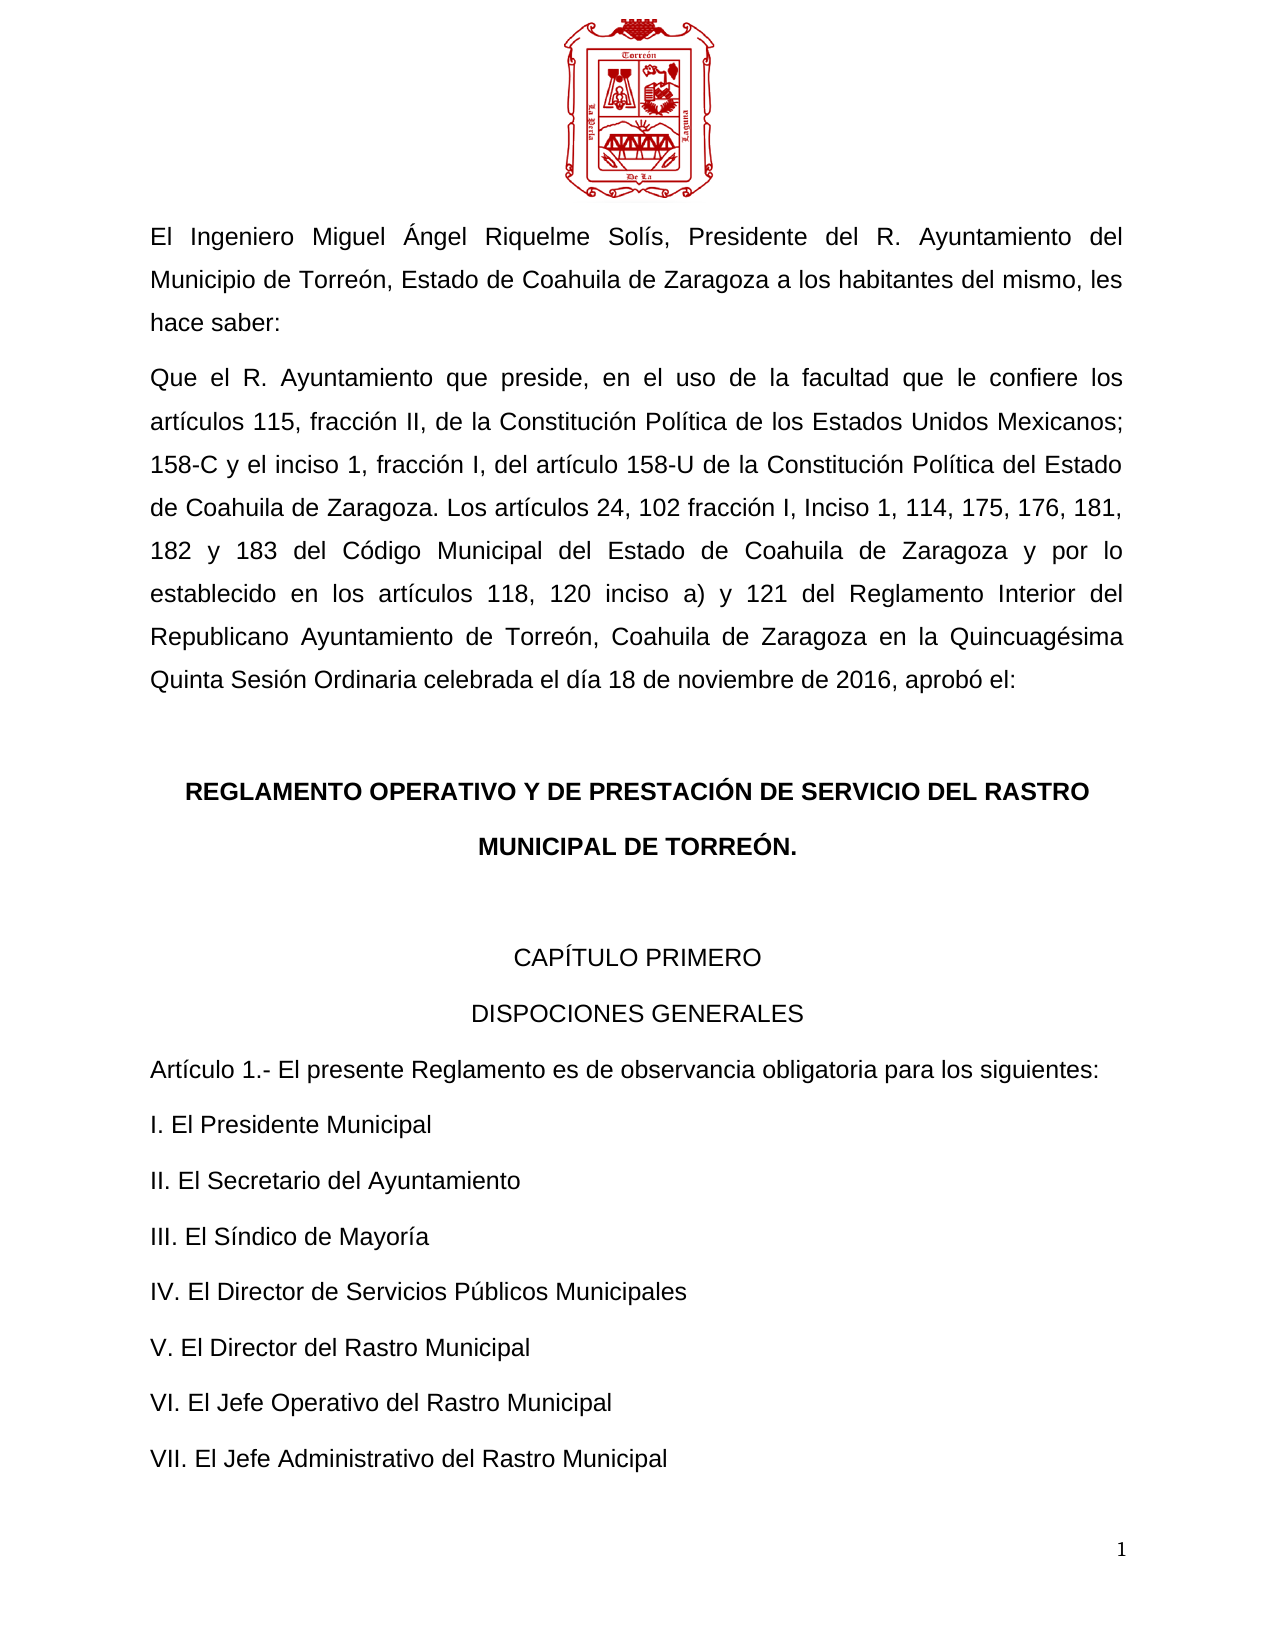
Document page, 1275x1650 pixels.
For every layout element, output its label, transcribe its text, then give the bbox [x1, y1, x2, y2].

text El Ingeniero Miguel Ángel Riquelme Solís, Presidente del R. Ayuntamiento del Municipio de Torreón, Estado de Coahuila de Zaragoza a los habitantes del mismo, les hace saber: [150, 222, 1125, 337]
text Que el R. Ayuntamiento que preside, en el uso de la facultad que le confiere los artículos 115, fracción II, de la Constitución Política de los Estados Unidos Mexicanos; 158-C y el inciso 1, fracción I, del artículo 158-U de la Constitución Política del Estado de Coahuila de Zaragoza. Los artículos 24, 102 fracción I, Inciso 1, 114, 175, 176, 181, 182 y 183 del Código Municipal del Estado de Coahuila de Zaragoza y por lo establecido en los artículos 118, 120 inciso a) y 121 del Reglamento Interior del Republicano Ayuntamiento de Torreón, Coahuila de Zaragoza en la Quincuagésima Quinta Sesión Ordinaria celebrada el día 18 de noviembre de 2016, aprobó el: [150, 363, 1125, 694]
text MUNICIPAL DE TORREÓN. [150, 832, 1125, 861]
text DISPOCIONES GENERALES [150, 999, 1125, 1028]
text REGLAMENTO OPERATIVO Y DE PRESTACIÓN DE SERVICIO DEL RASTRO [150, 777, 1125, 805]
text II. El Secretario del Ayuntamiento [150, 1166, 1125, 1195]
text IV. El Director de Servicios Públicos Municipales [150, 1277, 1125, 1306]
text CAPÍTULO PRIMERO [150, 943, 1125, 972]
text III. El Síndico de Mayoría [150, 1222, 1125, 1250]
text I. El Presidente Municipal [150, 1110, 1125, 1139]
picture [540, 13, 735, 203]
text Artículo 1.- El presente Reglamento es de observancia obligatoria para los siguientes: [150, 1055, 1125, 1083]
text V. El Director del Rastro Municipal [150, 1333, 1125, 1362]
text VI. El Jefe Operativo del Rastro Municipal [150, 1388, 1125, 1417]
text VII. El Jefe Administrativo del Rastro Municipal [150, 1444, 1125, 1473]
